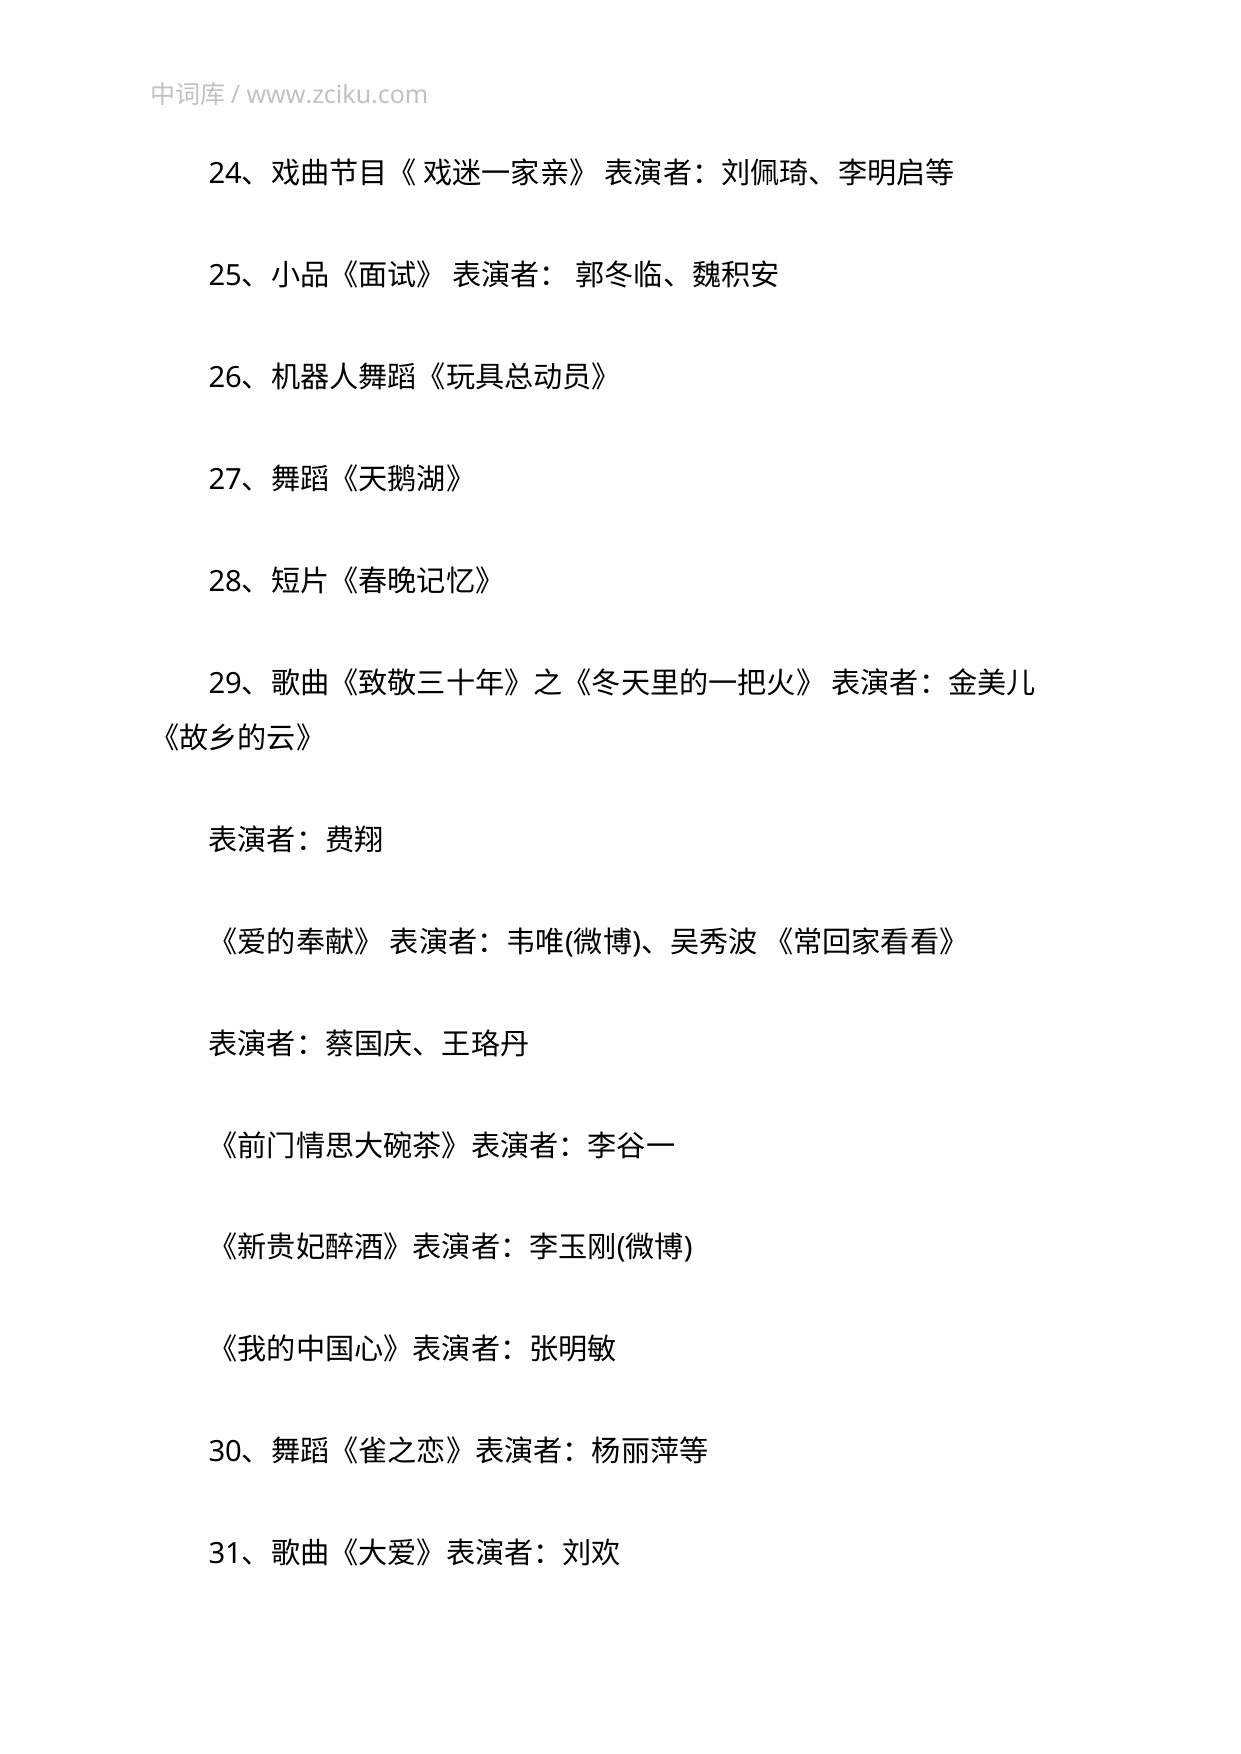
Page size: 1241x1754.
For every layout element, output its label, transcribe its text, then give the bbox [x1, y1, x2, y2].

text 24、戏曲节目《 戏迷一家亲》 表演者：刘佩琦、李明启等 [150, 150, 1090, 192]
text 《爱的奉献》 表演者：韦唯(微博)、吴秀波 《常回家看看》 [150, 918, 1090, 961]
text 27、舞蹈《天鹅湖》 [150, 456, 1090, 498]
text 25、小品《面试》 表演者： 郭冬临、魏积安 [150, 252, 1090, 294]
text 31、歌曲《大爱》表演者：刘欢 [150, 1530, 1090, 1572]
text 30、舞蹈《雀之恋》表演者：杨丽萍等 [150, 1428, 1090, 1470]
text 《前门情思大碗茶》表演者：李谷一 [150, 1122, 1090, 1164]
text 26、机器人舞蹈《玩具总动员》 [150, 354, 1090, 396]
text 28、短片《春晚记忆》 [150, 558, 1090, 600]
text 表演者：蔡国庆、王珞丹 [150, 1020, 1090, 1063]
text 29、歌曲《致敬三十年》之《冬天里的一把火》 表演者：金美儿 《故乡的云》 [150, 660, 1090, 757]
text 《我的中国心》表演者：张明敏 [150, 1326, 1090, 1368]
text 表演者：费翔 [150, 817, 1090, 859]
text 《新贵妃醉酒》表演者：李玉刚(微博) [150, 1224, 1090, 1266]
